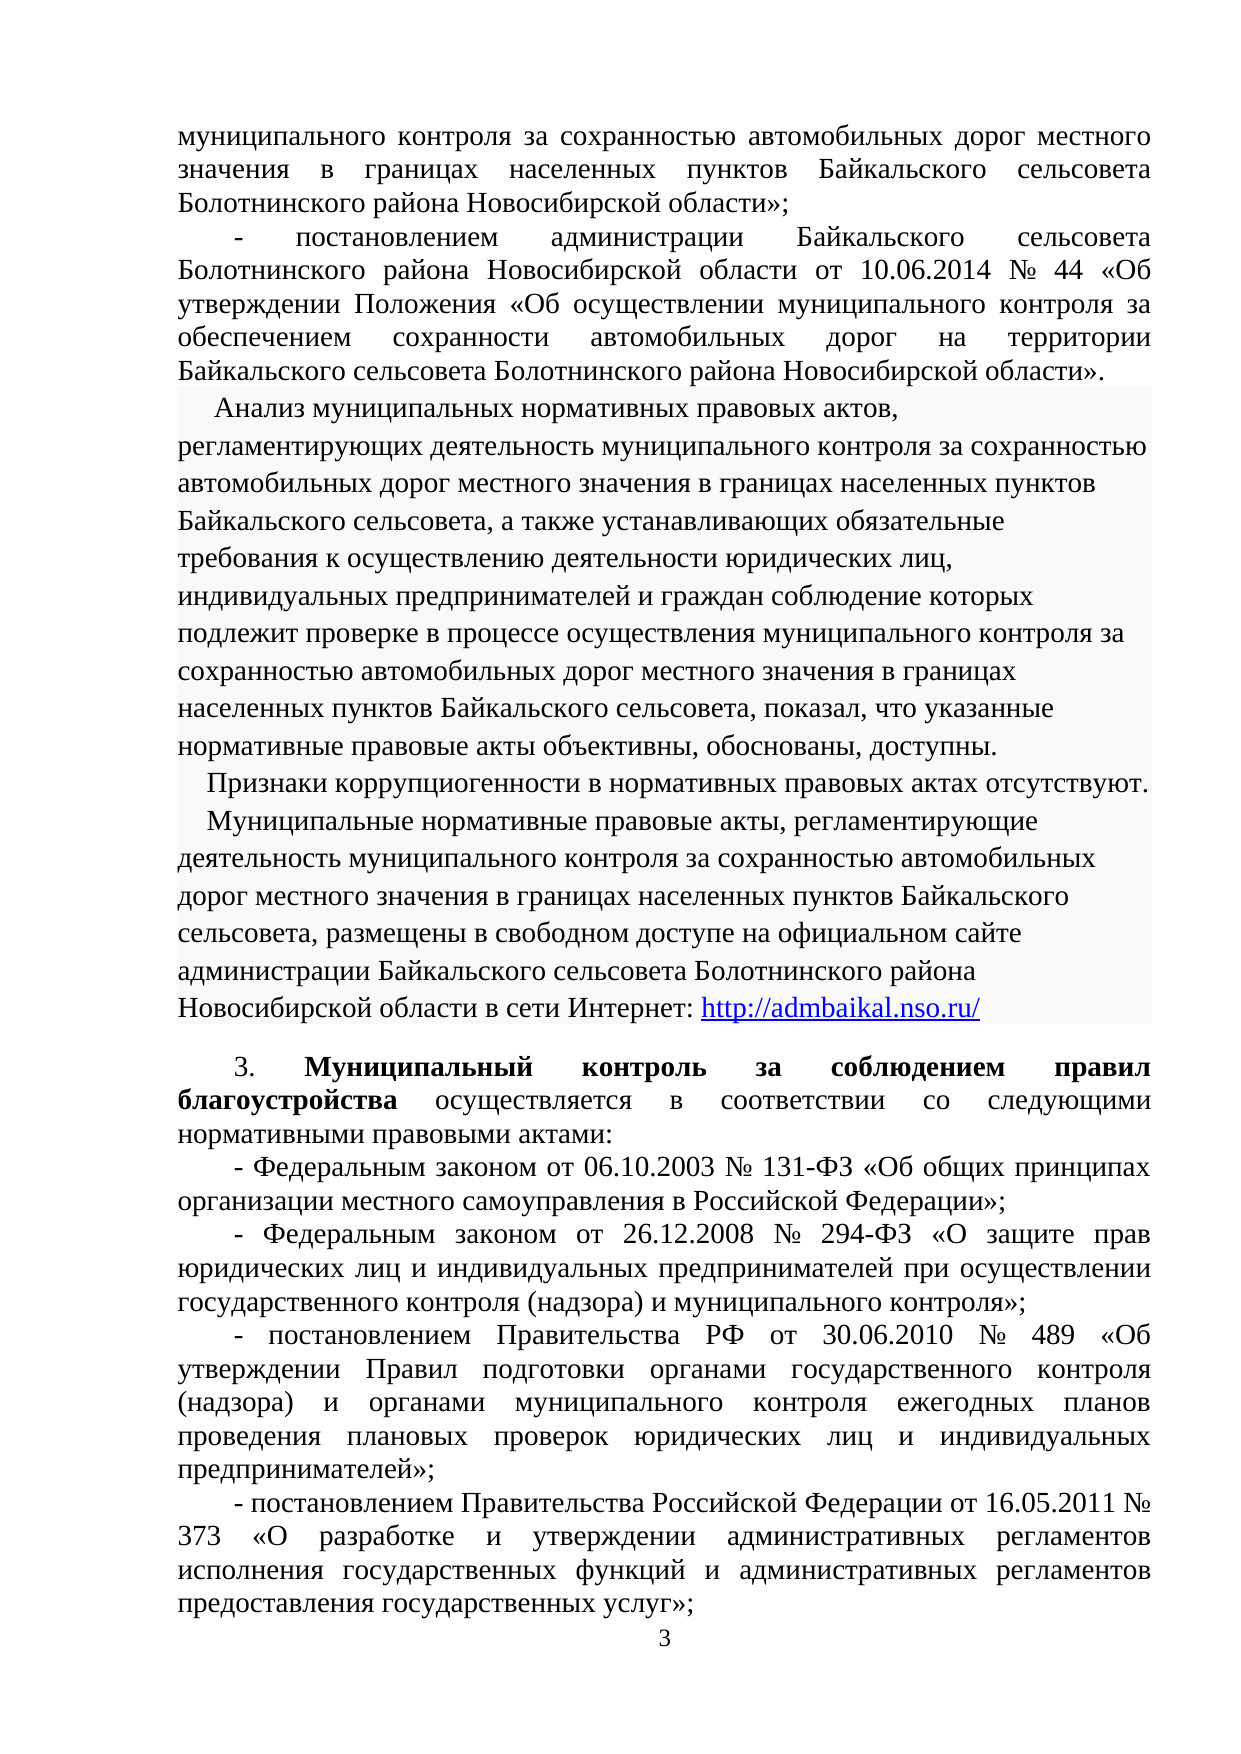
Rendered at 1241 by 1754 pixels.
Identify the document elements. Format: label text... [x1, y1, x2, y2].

text 3. Муниципальный контроль за соблюдением правил благоустройства осуществляется в соответствии со следующими нормативными правовыми актами: [177, 1049, 1152, 1149]
text Признаки коррупциогенности в нормативных правовых актах отсутствуют. [177, 761, 1152, 799]
text - постановлением Правительства РФ от 30.06.2010 № 489 «Об утверждении Правил подготовки органами государственного контроля (надзора) и органами муниципального контроля ежегодных планов проведения плановых проверок юридических лиц и индивидуальных предпринимателей»; [177, 1317, 1152, 1485]
text - постановлением Правительства Российской Федерации от 16.05.2011 № 373 «О разработке и утверждении административных регламентов исполнения государственных функций и административных регламентов предоставления государственных услуг»; [177, 1485, 1152, 1619]
text Муниципальные нормативные правовые акты, регламентирующие деятельность муниципального контроля за сохранностью автомобильных дорог местного значения в границах населенных пунктов Байкальского сельсовета, размещены в свободном доступе на официальном сайте администрации Байкальского сельсовета Болотнинского района Новосибирской области в сети Интернет: http://admbaikal.nso.ru/ [177, 799, 1152, 1024]
text - постановлением администрации Байкальского сельсовета Болотнинского района Новосибирской области от 10.06.2014 № 44 «Об утверждении Положения «Об осуществлении муниципального контроля за обеспечением сохранности автомобильных дорог на территории Байкальского сельсовета Болотнинского района Новосибирской области». [177, 219, 1152, 386]
text - Федеральным законом от 26.12.2008 № 294-ФЗ «О защите прав юридических лиц и индивидуальных предпринимателей при осуществлении государственного контроля (надзора) и муниципального контроля»; [177, 1217, 1152, 1317]
text Анализ муниципальных нормативных правовых актов, регламентирующих деятельность муниципального контроля за сохранностью автомобильных дорог местного значения в границах населенных пунктов Байкальского сельсовета, а также устанавливающих обязательные требования к осуществлению деятельности юридических лиц, индивидуальных предпринимателей и граждан соблюдение которых подлежит проверке в процессе осуществления муниципального контроля за сохранностью автомобильных дорог местного значения в границах населенных пунктов Байкальского сельсовета, показал, что указанные нормативные правовые акты объективны, обоснованы, доступны. [177, 386, 1152, 761]
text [177, 118, 1152, 219]
text - Федеральным законом от 06.10.2003 № 131-ФЗ «Об общих принципах организации местного самоуправления в Российской Федерации»; [177, 1149, 1152, 1217]
